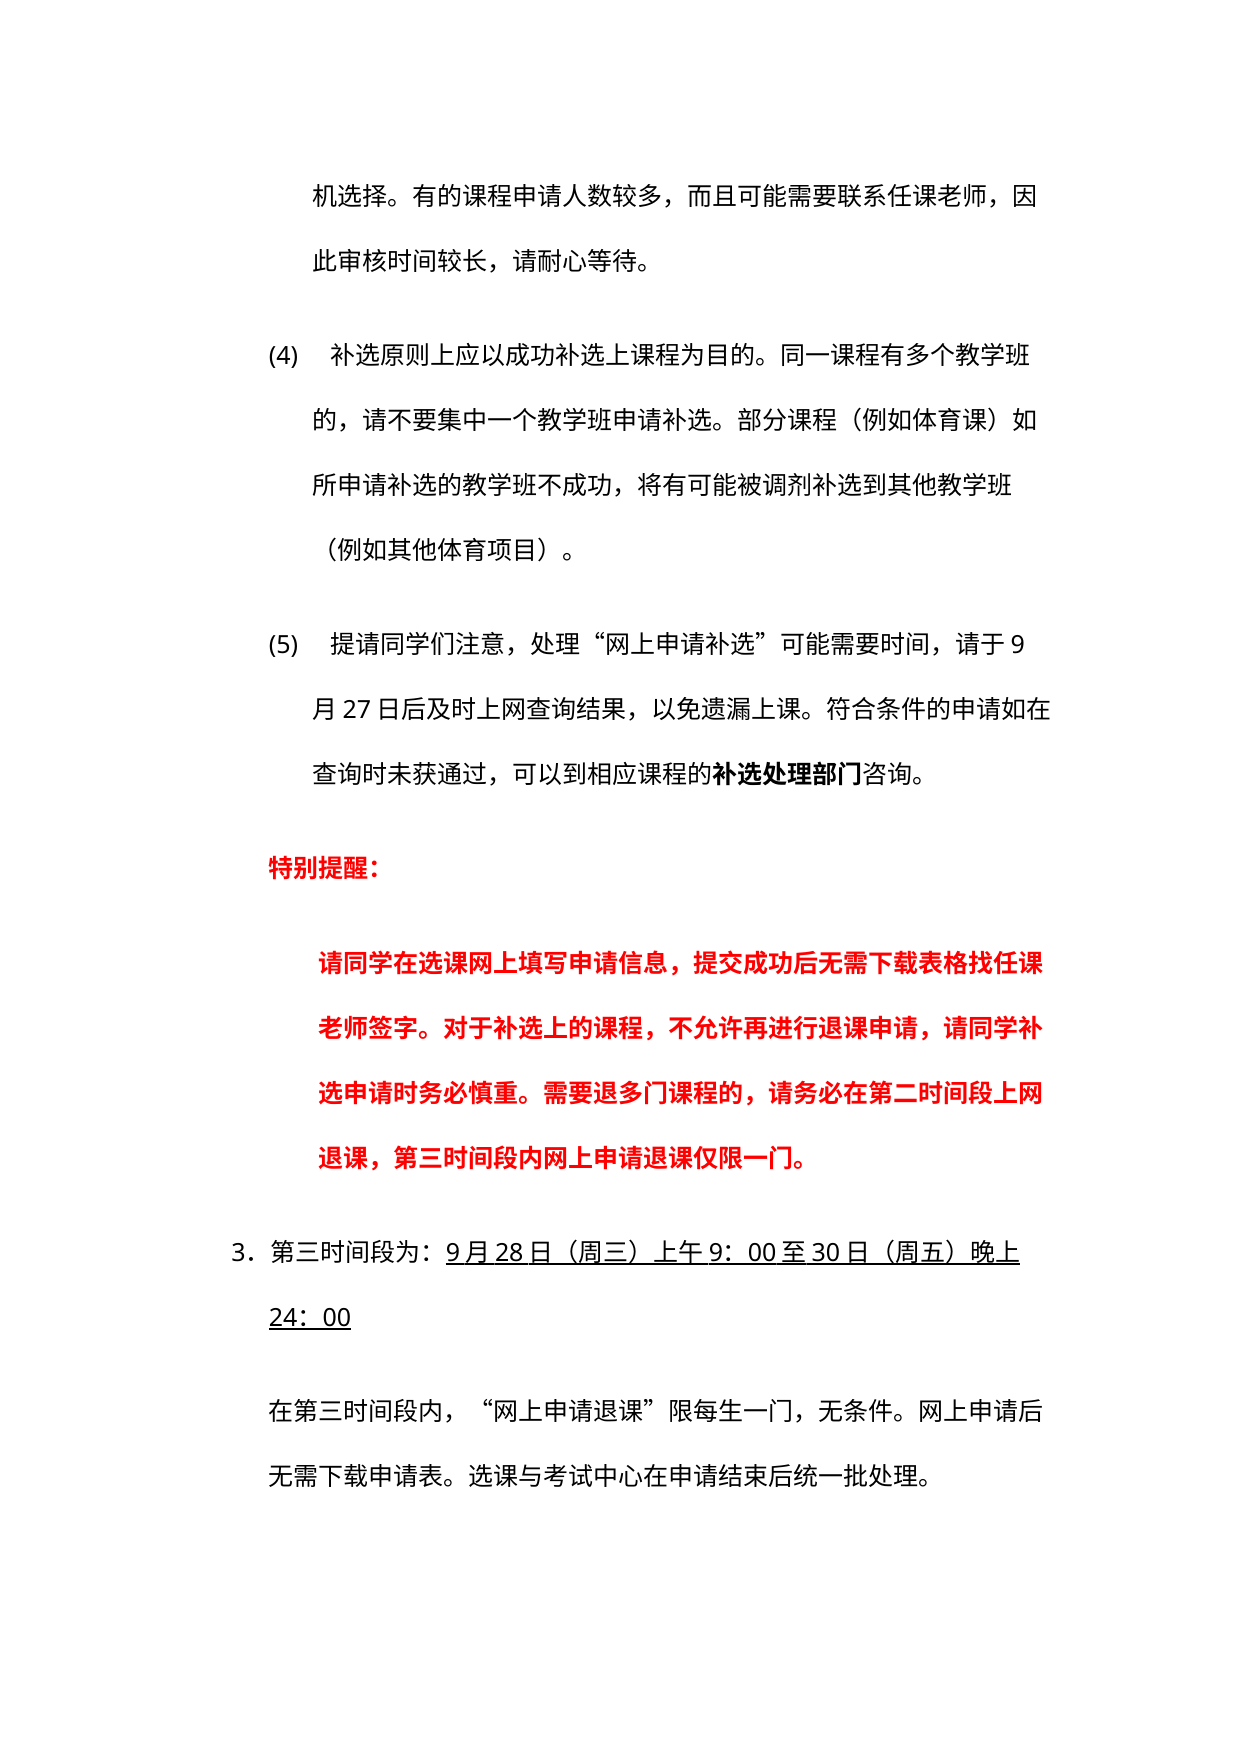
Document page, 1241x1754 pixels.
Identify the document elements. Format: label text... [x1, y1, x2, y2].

text 特别提醒： [269, 834, 1053, 899]
text 3．第三时间段为：9月28日（周三）上午9：00至30日（周五）晚上24：00 [231, 1218, 1053, 1348]
text 请同学在选课网上填写申请信息，提交成功后无需下载表格找任课老师签字。对于补选上的课程，不允许再进行退课申请，请同学补选申请时务必慎重。需要退多门课程的，请务必在第二时间段上网退课，第三时间段内网上申请退课仅限一门。 [319, 929, 1053, 1189]
text (4) 补选原则上应以成功补选上课程为目的。同一课程有多个教学班的，请不要集中一个教学班申请补选。部分课程（例如体育课）如所申请补选的教学班不成功，将有可能被调剂补选到其他教学班（例如其他体育项目）。 [269, 321, 1053, 581]
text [269, 162, 1053, 292]
text 在第三时间段内，“网上申请退课”限每生一门，无条件。网上申请后无需下载申请表。选课与考试中心在申请结束后统一批处理。 [269, 1377, 1053, 1507]
text (5) 提请同学们注意，处理“网上申请补选”可能需要时间，请于9月27日后及时上网查询结果，以免遗漏上课。符合条件的申请如在查询时未获通过，可以到相应课程的补选处理部门咨询。 [269, 610, 1053, 805]
